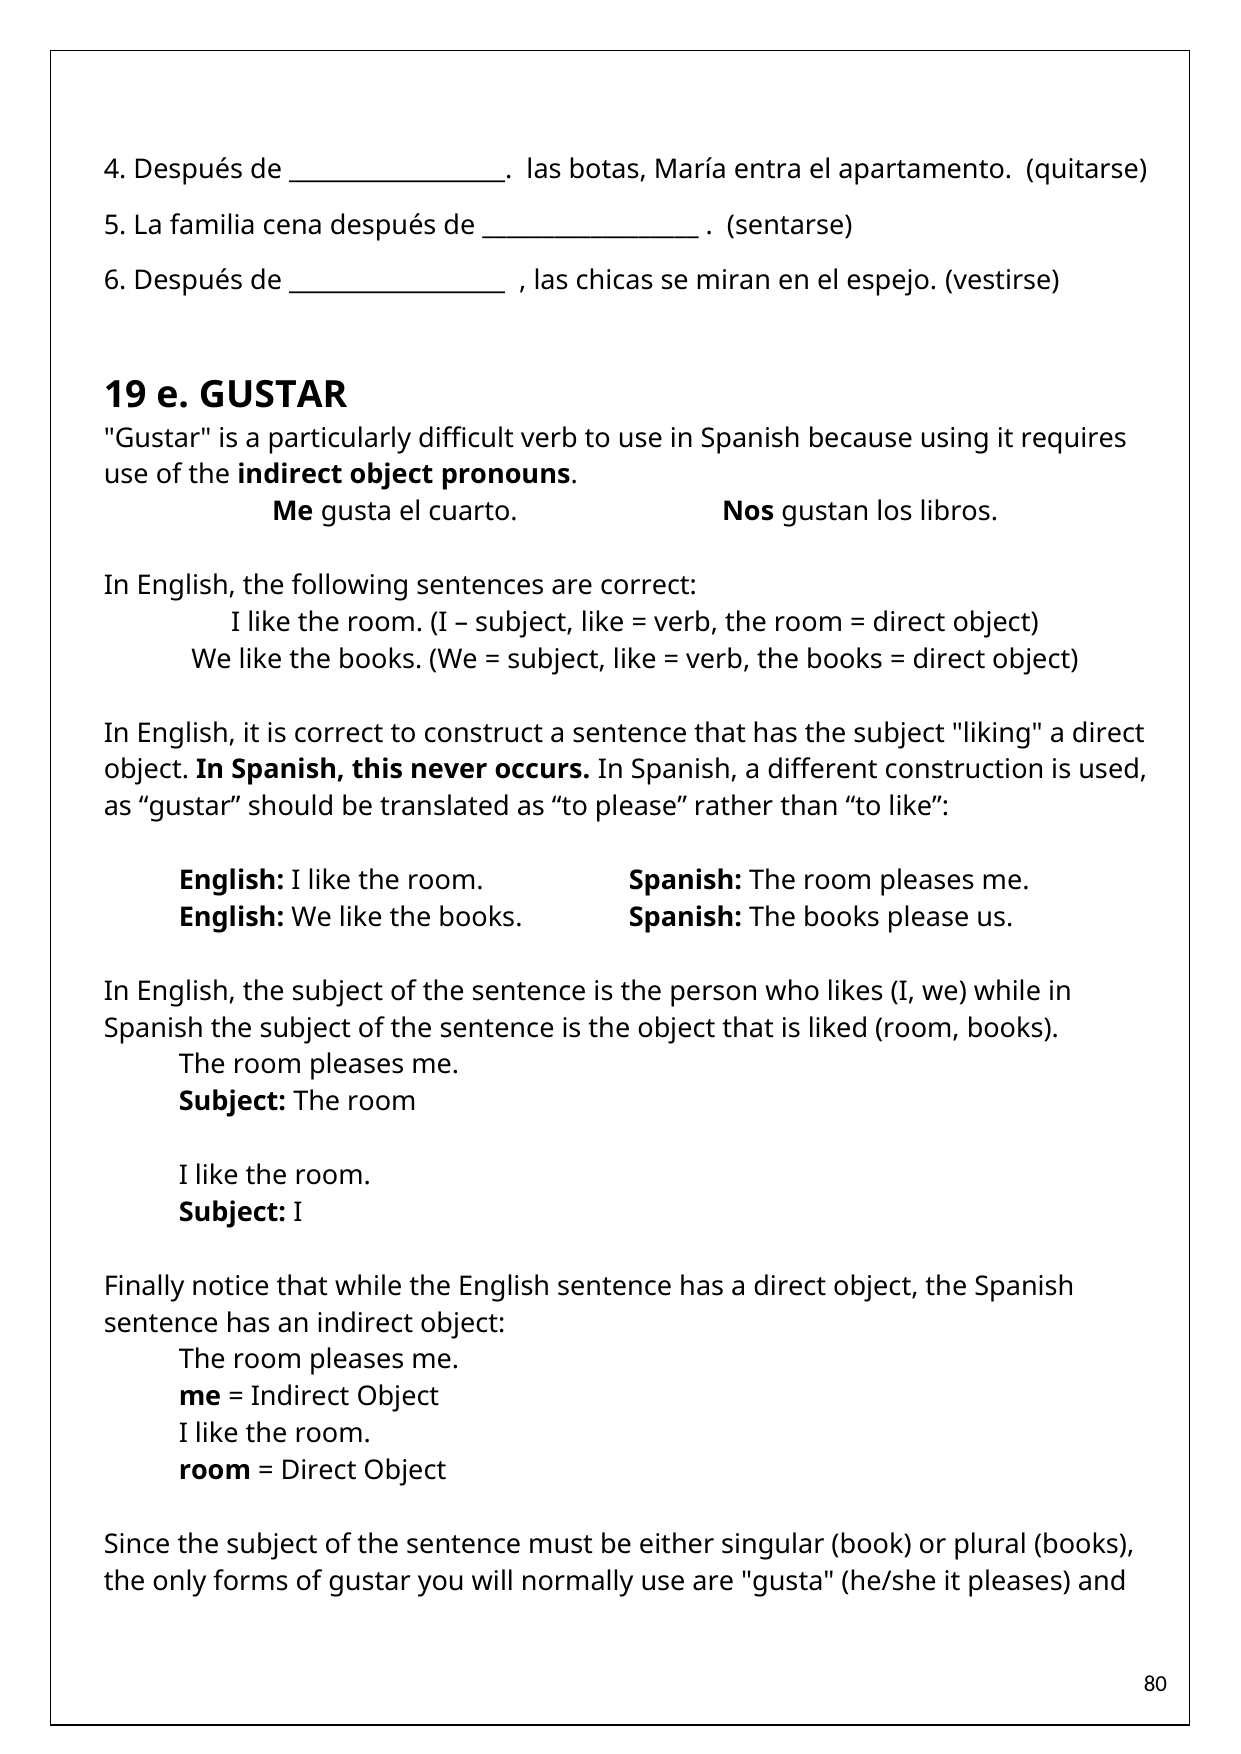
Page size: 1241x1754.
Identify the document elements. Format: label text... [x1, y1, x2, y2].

text I like the room. Subject: I [178, 1156, 1167, 1229]
text 5. La familia cena después de __________________ . (sentarse) [103, 205, 1167, 242]
text English: I like the room. Spanish: The room pleases me. [178, 861, 1167, 897]
text The room pleases me. Subject: The room [178, 1045, 1167, 1119]
text "Gustar" is a particularly difficult verb to use in Spanish because using it requires use of the indirect object pronouns. [103, 418, 1167, 492]
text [103, 1524, 1167, 1598]
text In English, the following sentences are correct: [103, 566, 1167, 602]
text 6. Después de __________________ , las chicas se miran en el espejo. (vestirse) [103, 261, 1167, 297]
text Finally notice that while the English sentence has a direct object, the Spanish sentence has an indirect object: [103, 1266, 1167, 1340]
text In English, the subject of the sentence is the person who likes (I, we) while in Spanish the subject of the sentence is the object that is liked (room, books). [103, 971, 1167, 1045]
text Me gusta el cuarto. Nos gustan los libros. [103, 492, 1167, 529]
text I like the room. (I – subject, like = verb, the room = direct object) We like the books. (We = subject, like = verb, the books = direct object) [103, 602, 1167, 676]
text In English, it is correct to construct a sentence that has the subject "liking" a direct object. In Spanish, this never occurs. In Spanish, a different construction is used, as “gustar” should be translated as “to please” rather than “to like”: [103, 713, 1167, 824]
text 19 e. GUSTAR [103, 367, 1167, 418]
text English: We like the books. Spanish: The books please us. [178, 897, 1167, 934]
text I like the room. room = Direct Object [178, 1414, 1167, 1487]
text The room pleases me. me = Indirect Object [178, 1340, 1167, 1414]
text 4. Después de __________________. las botas, María entra el apartamento. (quitarse) [103, 150, 1167, 187]
